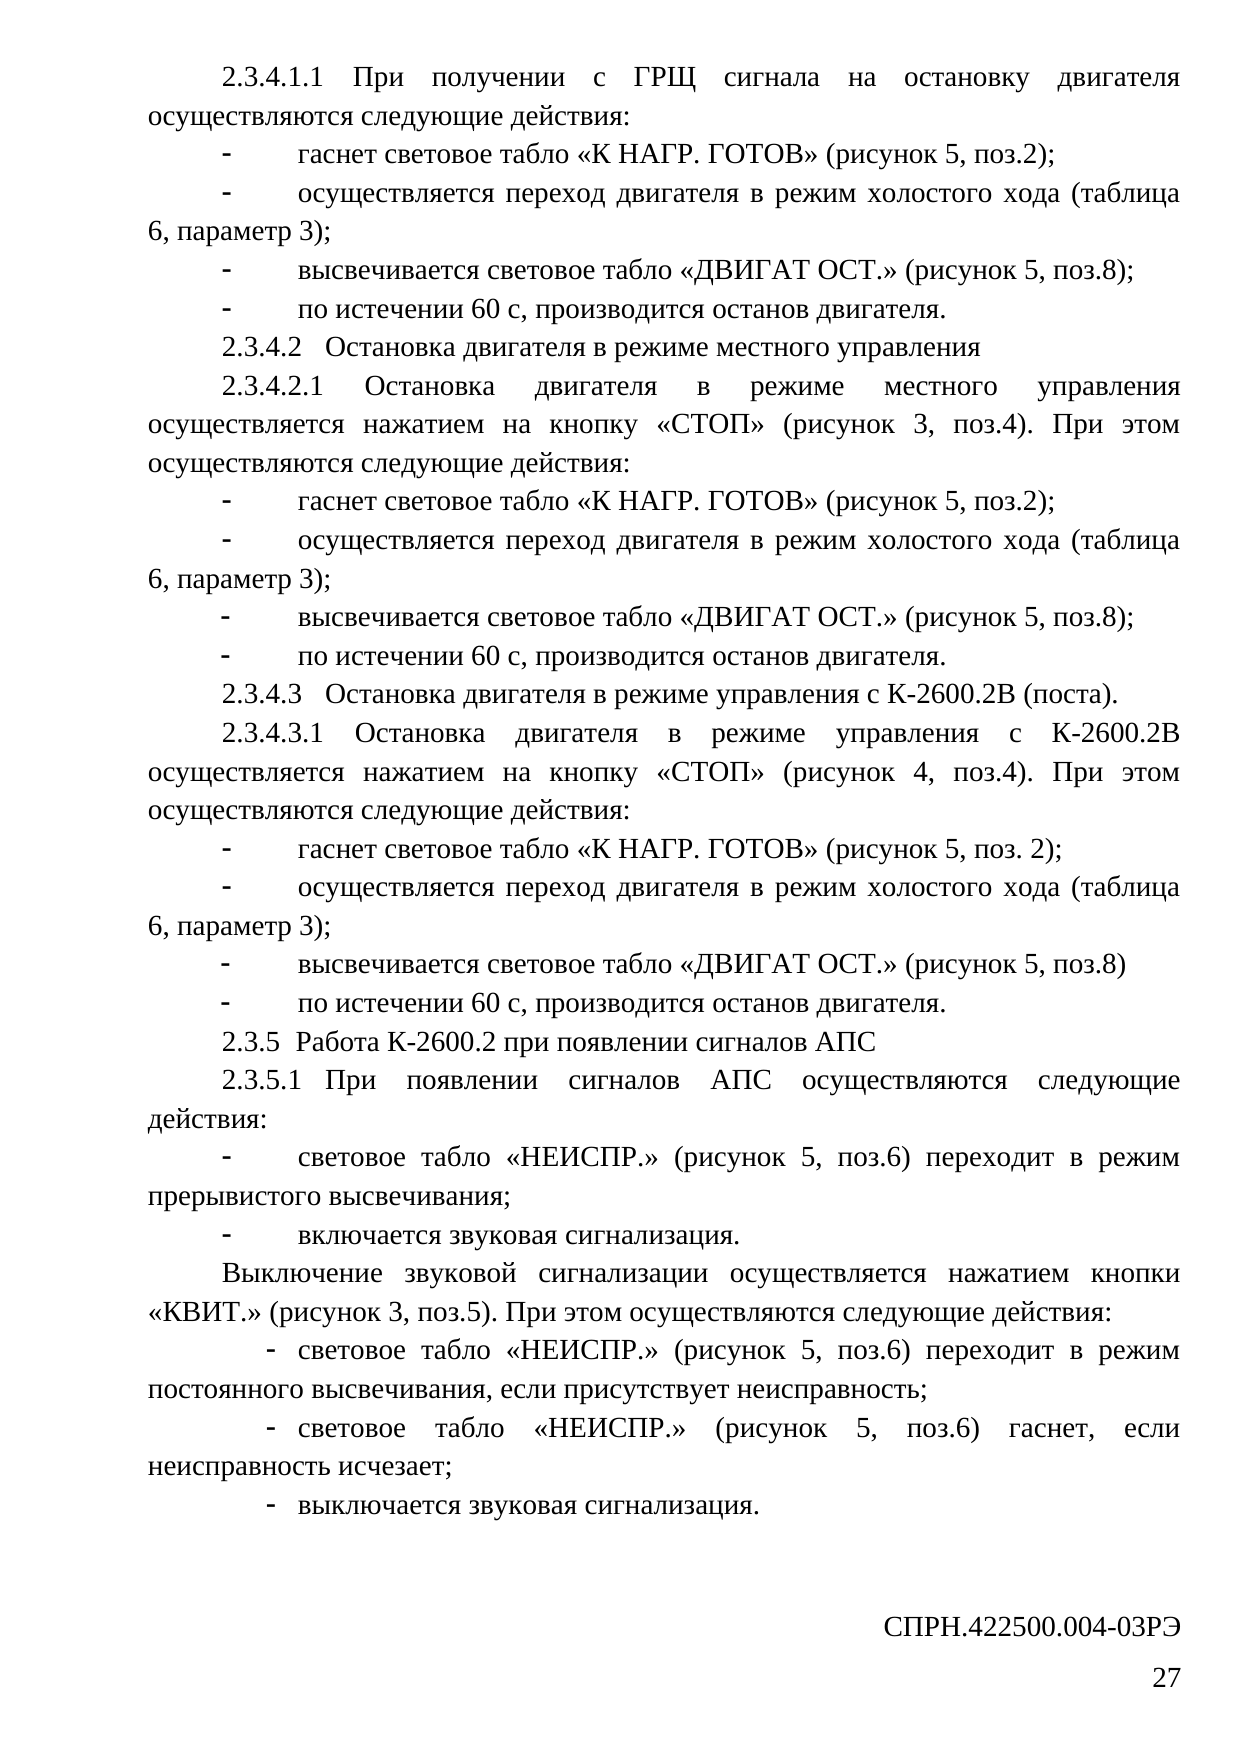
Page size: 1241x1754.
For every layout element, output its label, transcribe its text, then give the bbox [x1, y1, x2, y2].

subtitle высвечивается световое табло «ДВИГАТ ОСТ.» (рисунок 5, поз.8); [148, 599, 1181, 633]
subtitle Работа К-2600.2 при появлении сигналов АПС [148, 1024, 1181, 1057]
subtitle по истечении 60 с, производится останов двигателя. [148, 638, 1181, 672]
subtitle гаснет световое табло «К НАГР. ГОТОВ» (рисунок 5, поз. 2); [148, 831, 1181, 864]
subtitle выключается звуковая сигнализация. [148, 1487, 1181, 1521]
subtitle по истечении 60 с, производится останов двигателя. [148, 985, 1181, 1019]
subtitle световое табло «НЕИСПР.» (рисунок 5, поз.6) гаснет, если неисправность исчезает; [148, 1410, 1181, 1482]
subtitle гаснет световое табло «К НАГР. ГОТОВ» (рисунок 5, поз.2); [148, 136, 1181, 170]
subtitle гаснет световое табло «К НАГР. ГОТОВ» (рисунок 5, поз.2); [148, 483, 1181, 517]
subtitle осуществляется переход двигателя в режим холостого хода (таблица 6, параметр 3); [148, 869, 1181, 942]
subtitle Остановка двигателя в режиме управления с К-2600.2В осуществляется нажатием на кнопку «СТОП» (рисунок 4, поз.4). При этом осуществляются следующие действия: [148, 715, 1181, 826]
subtitle световое табло «НЕИСПР.» (рисунок 5, поз.6) переходит в режим прерывистого высвечивания; [148, 1139, 1181, 1212]
subtitle включается звуковая сигнализация. [148, 1217, 1181, 1250]
subtitle Остановка двигателя в режиме управления с К-2600.2В (поста). [148, 677, 1181, 710]
subtitle высвечивается световое табло «ДВИГАТ ОСТ.» (рисунок 5, поз.8); [148, 252, 1181, 286]
subtitle по истечении 60 с, производится останов двигателя. [148, 291, 1181, 324]
subtitle При получении с ГРЩ сигнала на остановку двигателя осуществляются следующие действия: [148, 59, 1181, 131]
subtitle При появлении сигналов АПС осуществляются следующие действия: [148, 1062, 1181, 1134]
subtitle осуществляется переход двигателя в режим холостого хода (таблица 6, параметр 3); [148, 522, 1181, 594]
subtitle Остановка двигателя в режиме местного управления [148, 329, 1181, 363]
text Выключение звуковой сигнализации осуществляется нажатием кнопки «КВИТ.» (рисунок 3, поз.5). При этом осуществляются следующие действия: [148, 1255, 1181, 1327]
subtitle высвечивается световое табло «ДВИГАТ ОСТ.» (рисунок 5, поз.8) [148, 947, 1181, 980]
list Остановка двигателя в режиме местного управления осуществляется нажатием на кнопку «СТОП» (рисунок 3, поз.4). При этом осуществляются следующие действия: [148, 368, 1181, 478]
subtitle осуществляется переход двигателя в режим холостого хода (таблица 6, параметр 3); [148, 175, 1181, 247]
subtitle световое табло «НЕИСПР.» (рисунок 5, поз.6) переходит в режим постоянного высвечивания, если присутствует неисправность; [148, 1332, 1181, 1405]
